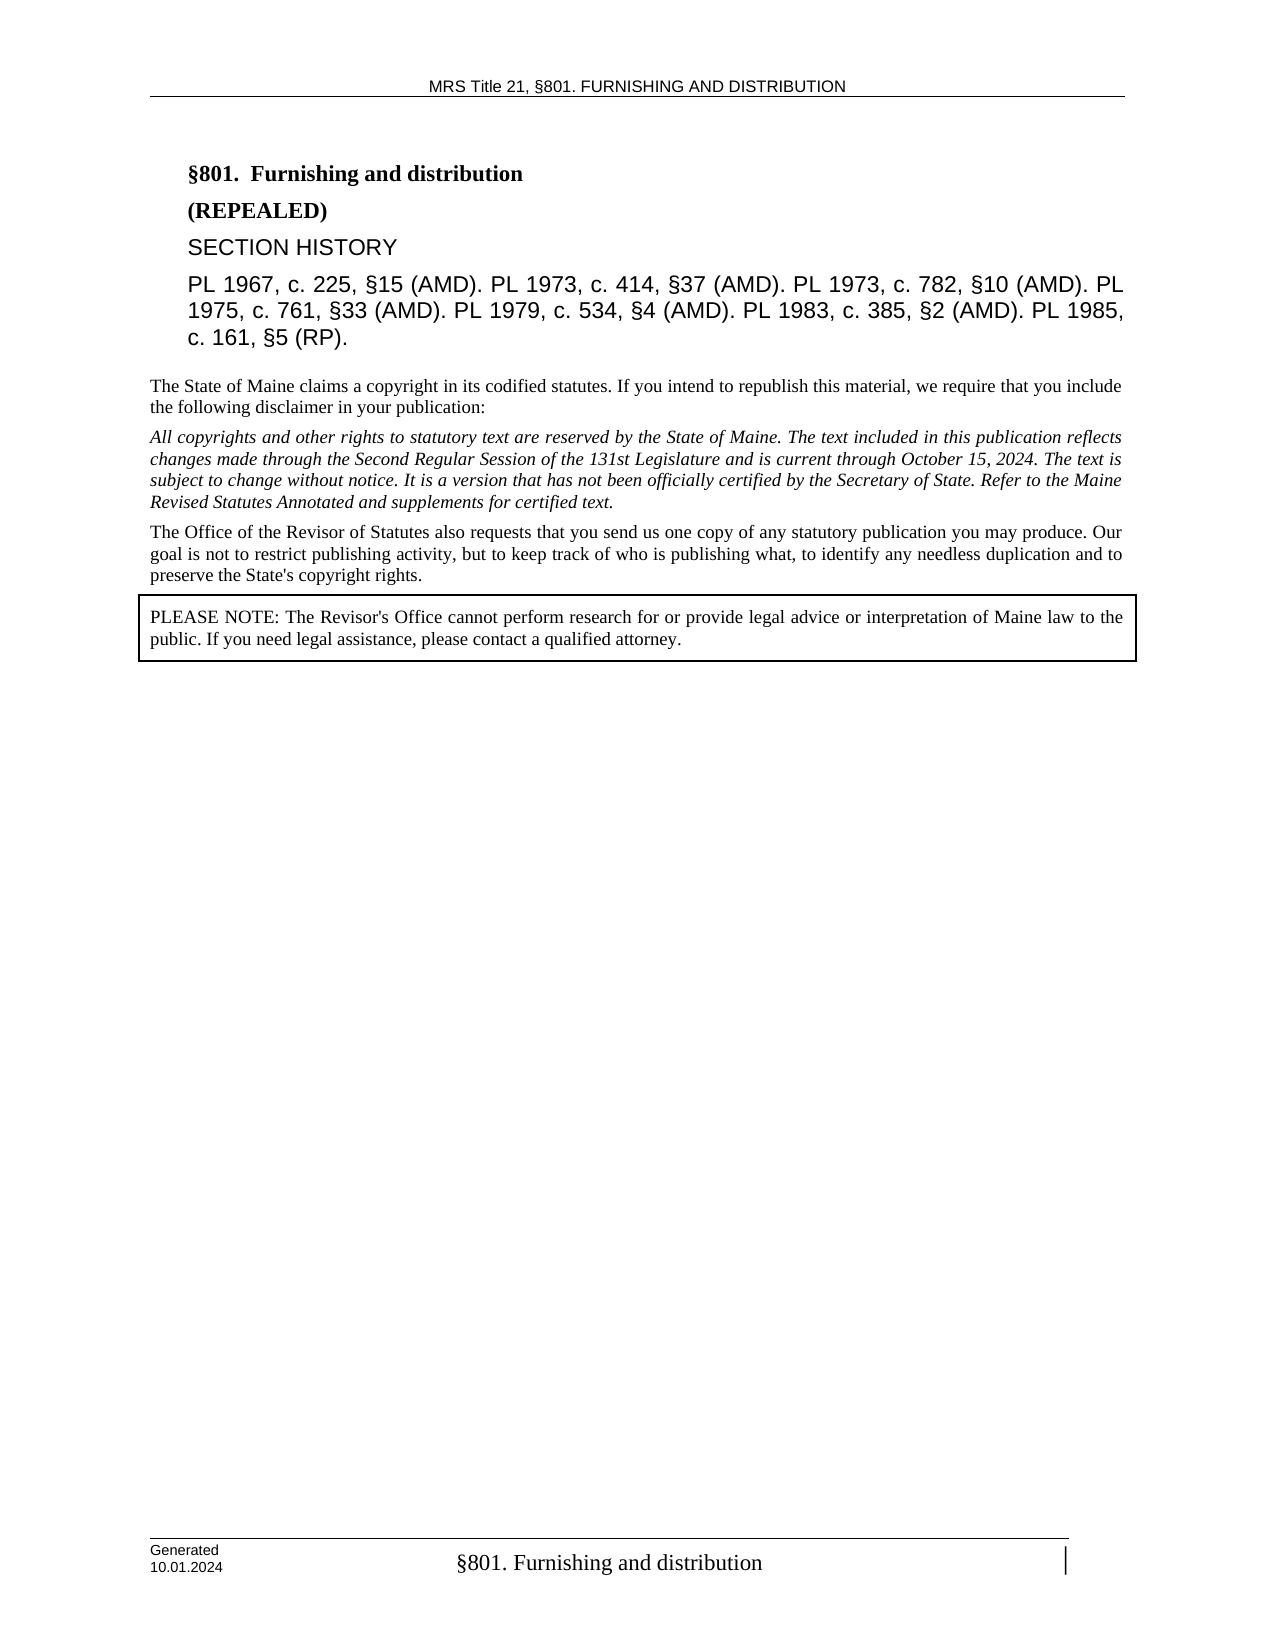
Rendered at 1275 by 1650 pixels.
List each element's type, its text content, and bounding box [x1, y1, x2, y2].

text The Office of the Revisor of Statutes also requests that you send us one copy of any statutory publication you may produce. Our goal is not to restrict publishing activity, but to keep track of who is publishing what, to identify any needless duplication and to preserve the State's copyright rights. [150, 521, 1125, 586]
text All copyrights and other rights to statutory text are reserved by the State of Maine. The text included in this publication reflects changes made through the Second Regular Session of the 131st Legislature and is current through October 15, 2024 . The text is subject to change without notice. It is a version that has not been officially certified by the Secretary of State. Refer to the Maine Revised Statutes Annotated and supplements for certified text. [150, 426, 1125, 512]
text SECTION HISTORY [187, 234, 1125, 260]
text (REPEALED) [187, 197, 1125, 223]
text The State of Maine claims a copyright in its codified statutes. If you intend to republish this material, we require that you include the following disclaimer in your publication: [150, 375, 1125, 418]
text PLEASE NOTE: The Revisor's Office cannot perform research for or provide legal advice or interpretation of Maine law to the public. If you need legal assistance, please contact a qualified attorney. [140, 596, 1135, 660]
text §801. Furnishing and distribution [187, 160, 1125, 187]
text PL 1967, c. 225, §15 (AMD). PL 1973, c. 414, §37 (AMD). PL 1973, c. 782, §10 (AMD). PL 1975, c. 761, §33 (AMD). PL 1979, c. 534, §4 (AMD). PL 1983, c. 385, §2 (AMD). PL 1985, c. 161, §5 (RP). [187, 271, 1125, 350]
